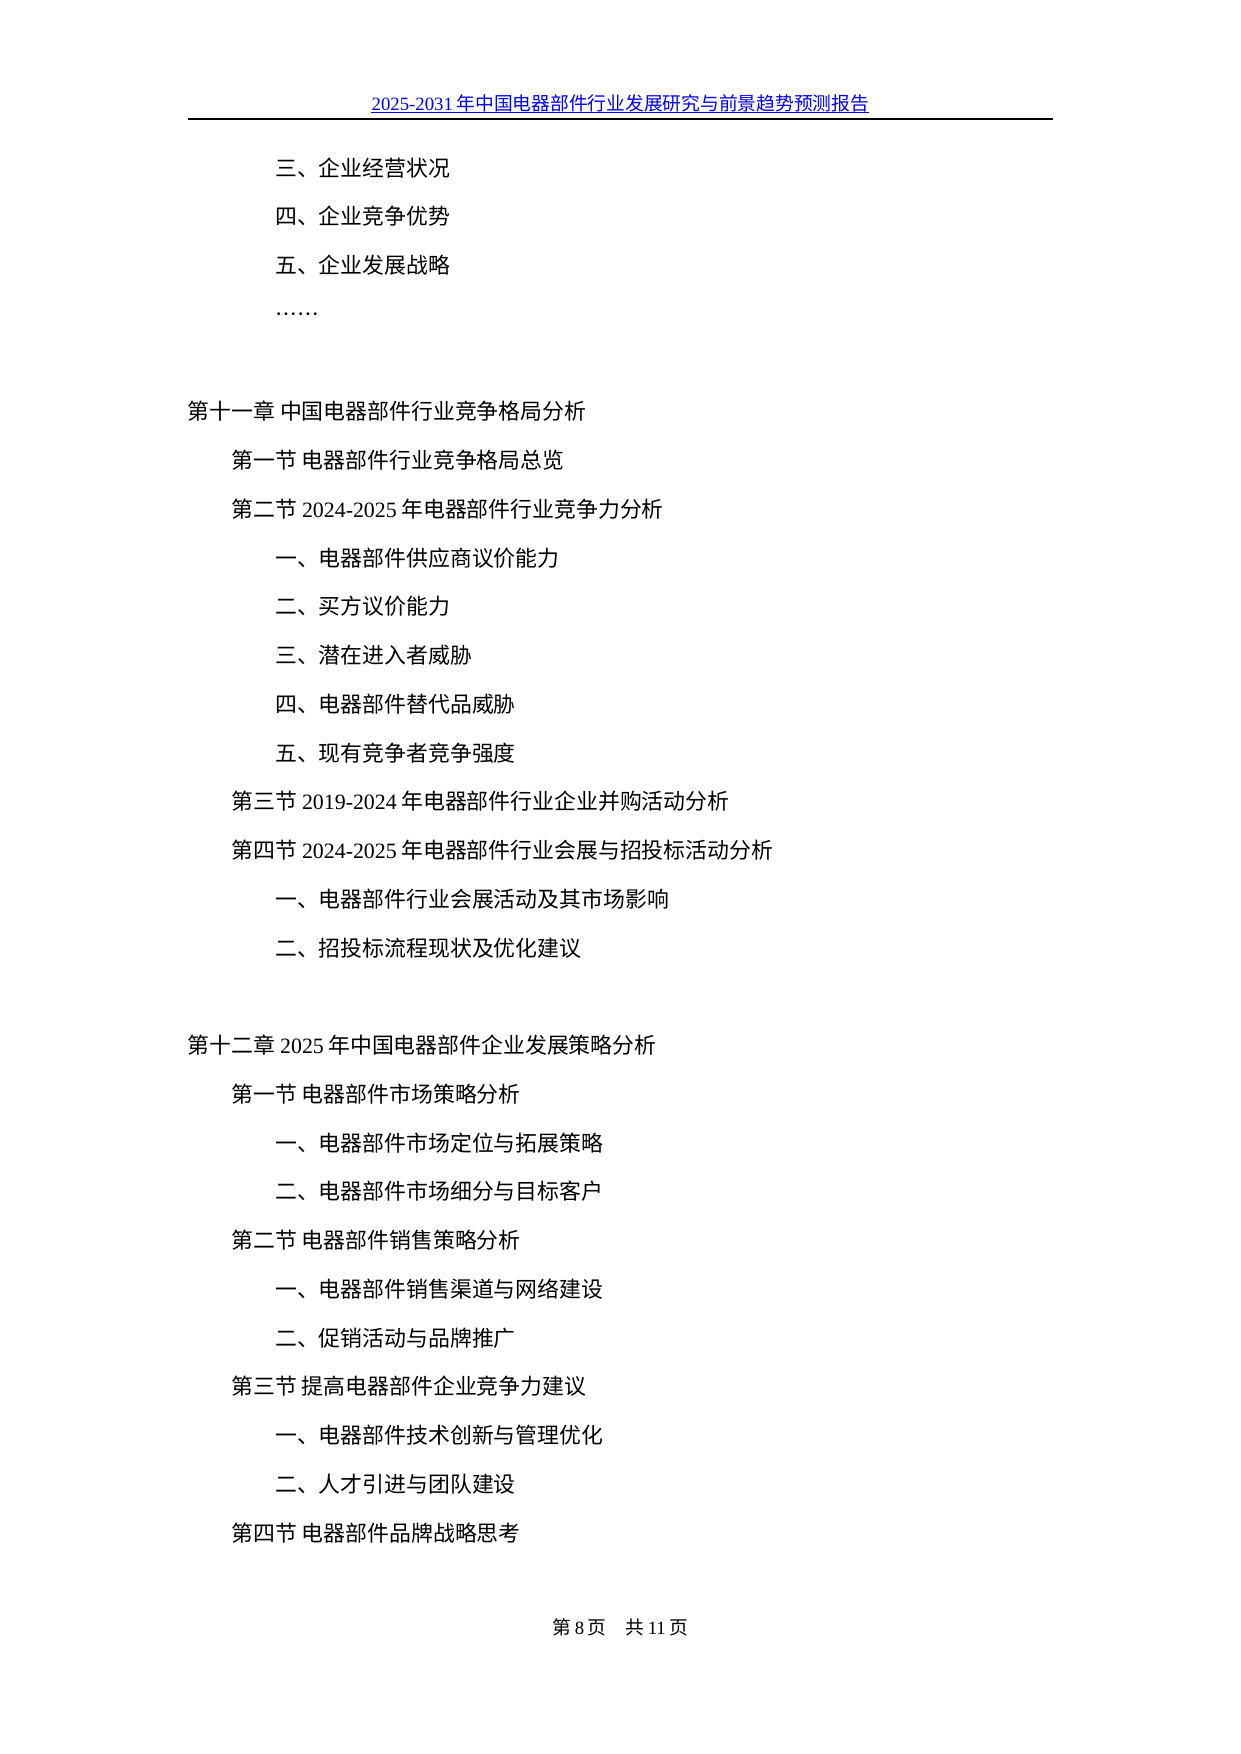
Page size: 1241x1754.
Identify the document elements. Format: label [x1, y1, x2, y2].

text [187, 150, 1053, 1548]
